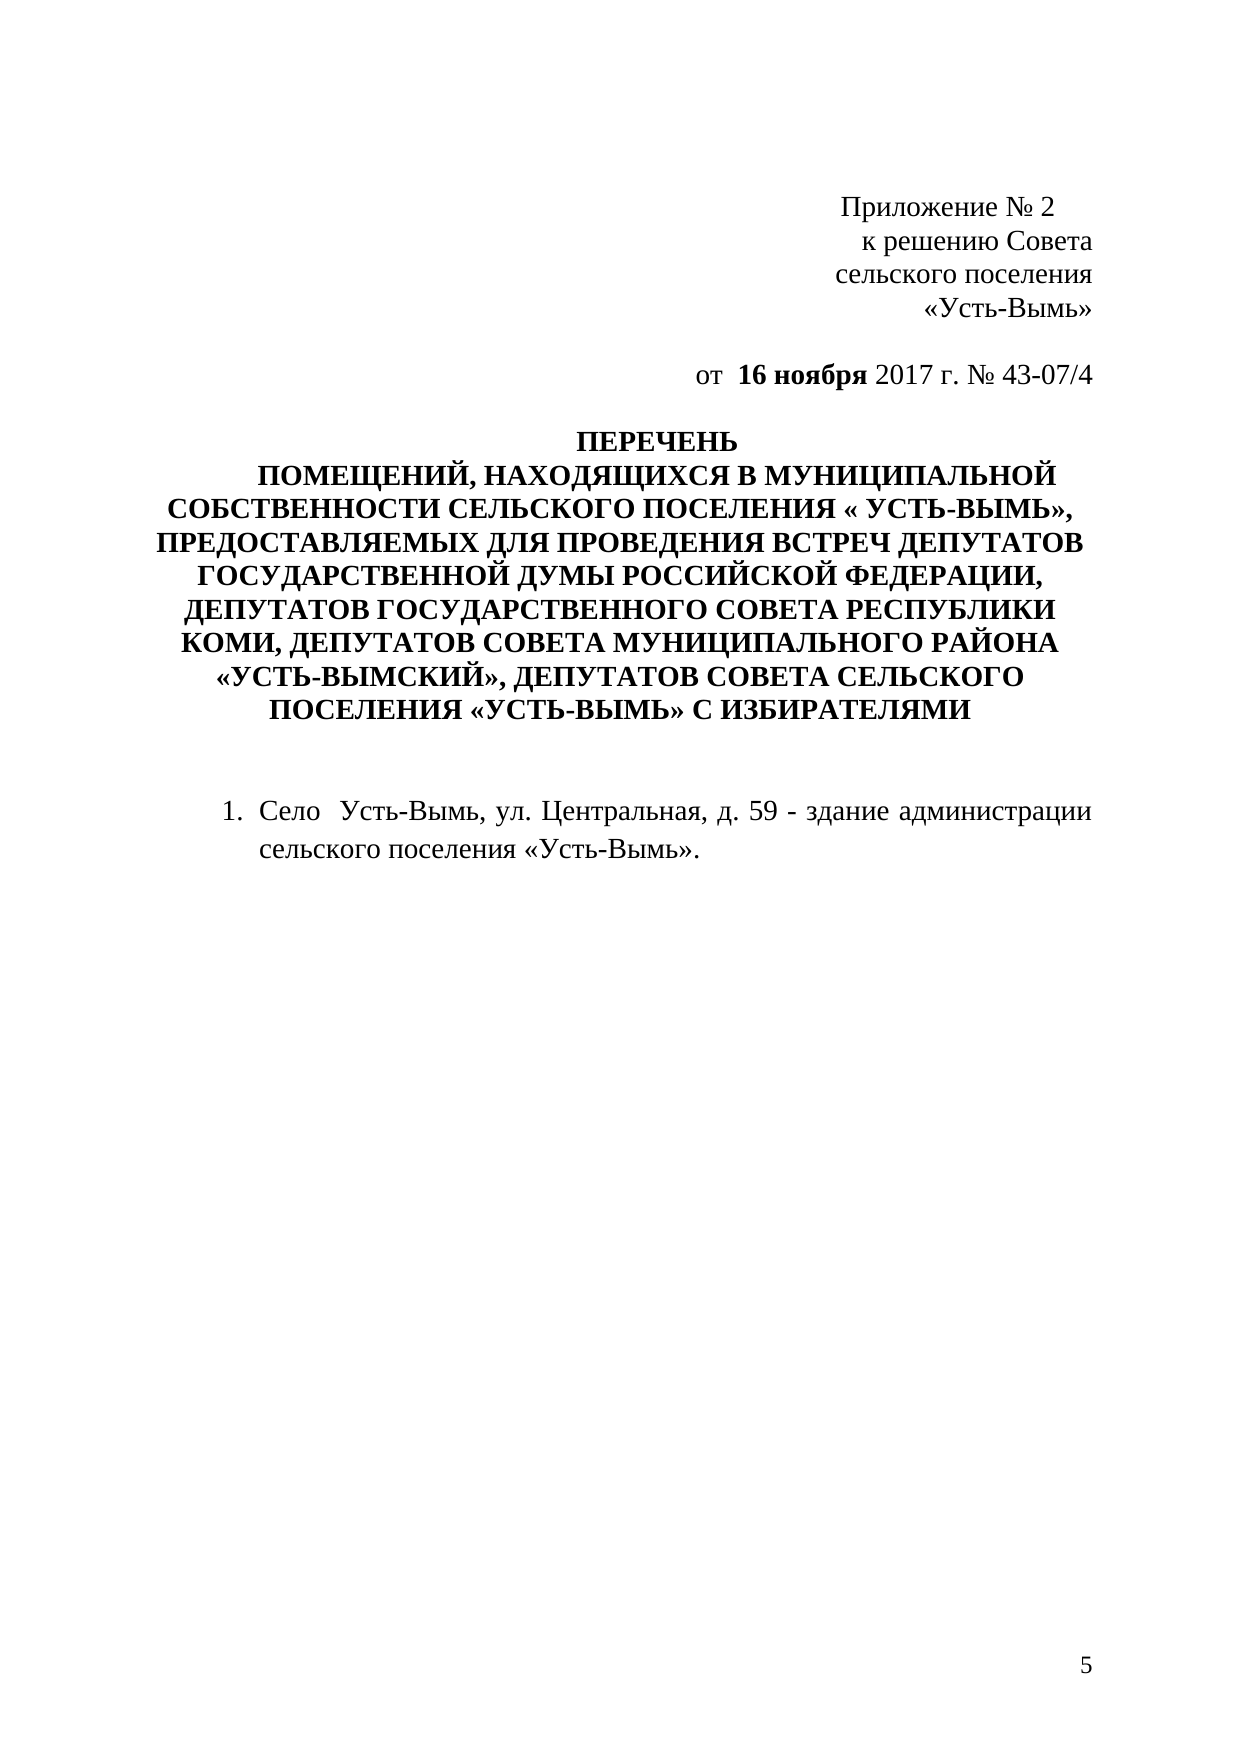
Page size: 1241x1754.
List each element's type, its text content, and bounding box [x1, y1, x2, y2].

text к решению Совета [148, 223, 1093, 256]
text «Усть-Вымь» [148, 290, 1093, 323]
list Село Усть-Вымь, ул. Центральная, д. 59 - здание администрации сельского поселения «Усть-Вымь». [221, 793, 1093, 865]
text Приложение № 2 [148, 189, 1093, 223]
text ПЕРЕЧЕНЬ [148, 424, 1093, 458]
text сельского поселения [148, 256, 1093, 290]
text ПОМЕЩЕНИЙ, НАХОДЯЩИХСЯ В МУНИЦИПАЛЬНОЙ СОБСТВЕННОСТИ СЕЛЬСКОГО ПОСЕЛЕНИЯ « УСТЬ-ВЫМЬ», ПРЕДОСТАВЛЯЕМЫХ ДЛЯ ПРОВЕДЕНИЯ ВСТРЕЧ ДЕПУТАТОВ ГОСУДАРСТВЕННОЙ ДУМЫ РОССИЙСКОЙ ФЕДЕРАЦИИ, ДЕПУТАТОВ ГОСУДАРСТВЕННОГО СОВЕТА РЕСПУБЛИКИ КОМИ, ДЕПУТАТОВ СОВЕТА МУНИЦИПАЛЬНОГО РАЙОНА «УСТЬ-ВЫМСКИЙ», ДЕПУТАТОВ СОВЕТА СЕЛЬСКОГО ПОСЕЛЕНИЯ «УСТЬ-ВЫМЬ» С ИЗБИРАТЕЛЯМИ [148, 458, 1093, 726]
text от 16 ноября 2017 г. № 43-07/4 [148, 357, 1093, 391]
